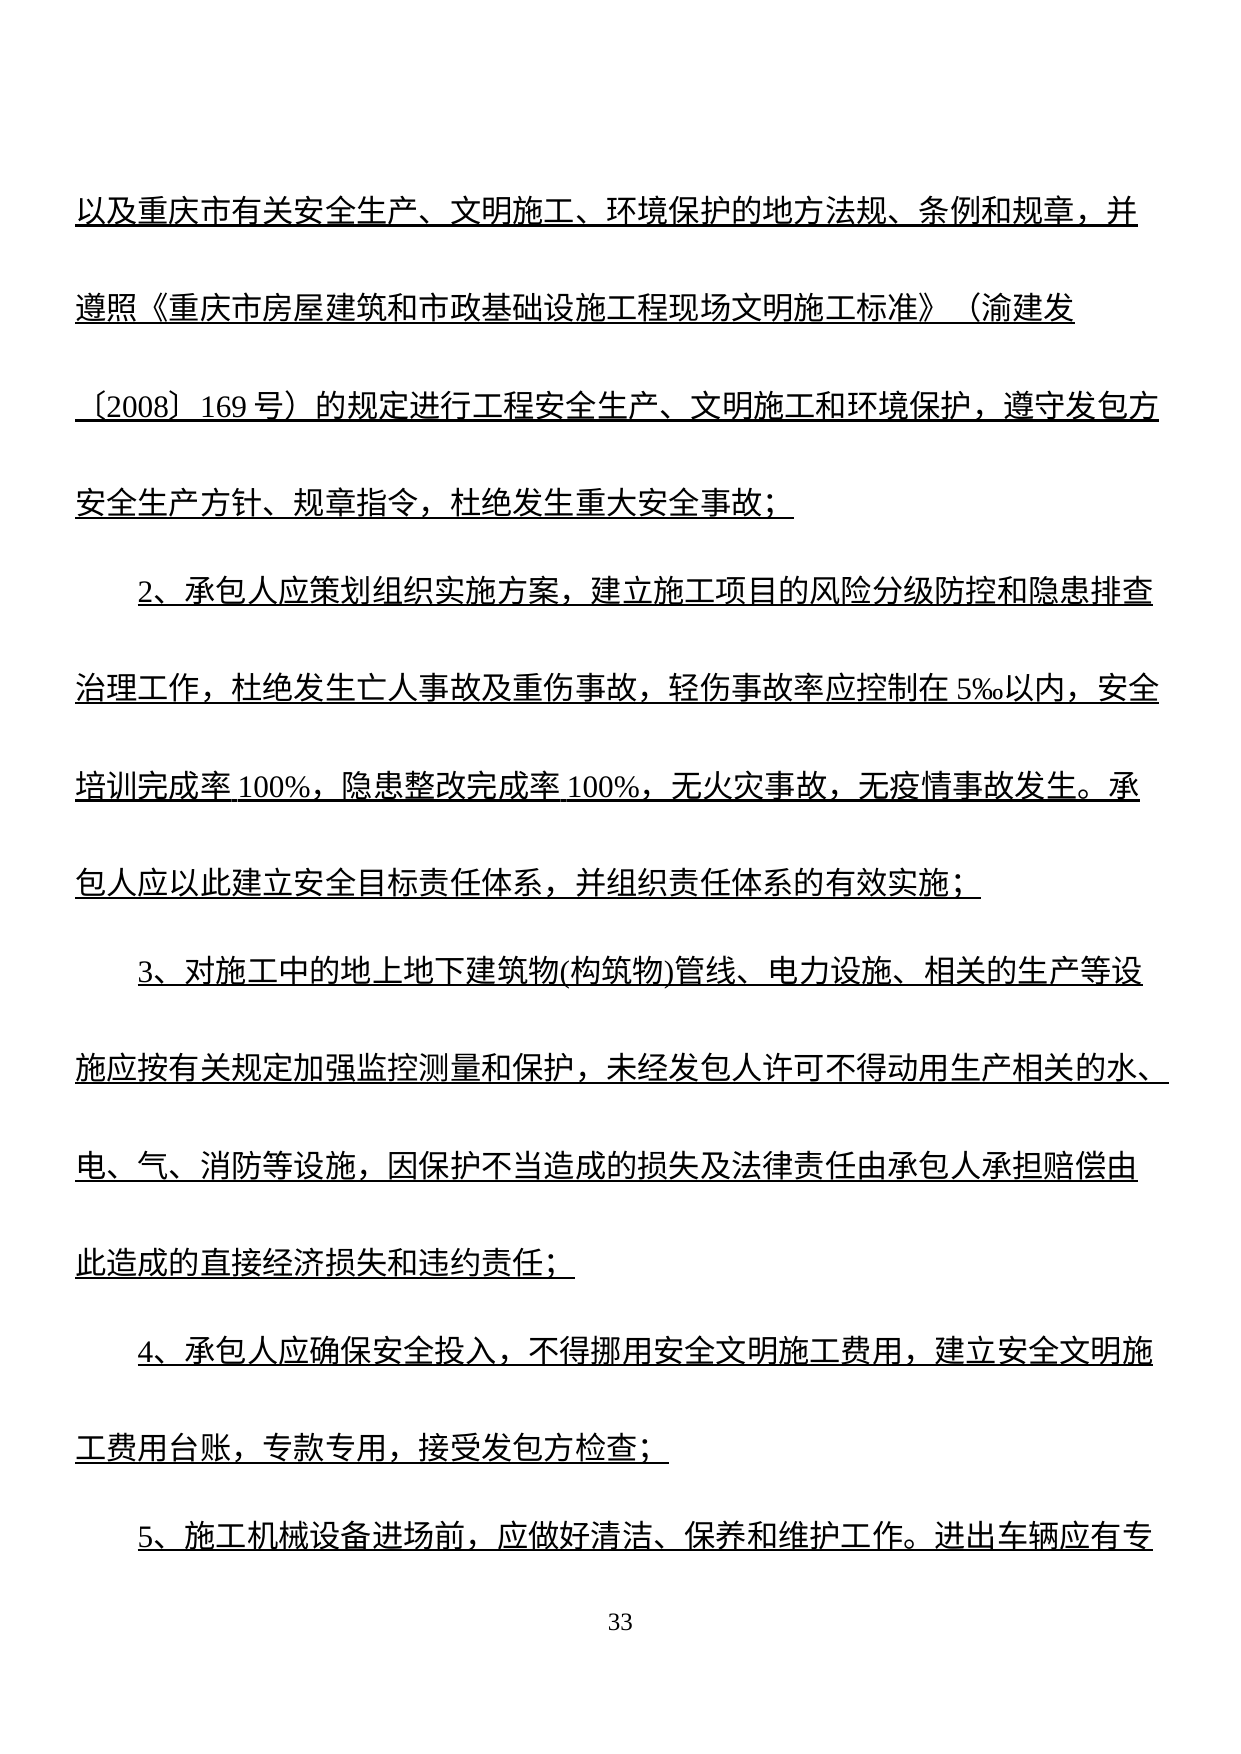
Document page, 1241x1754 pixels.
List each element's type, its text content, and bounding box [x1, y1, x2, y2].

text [75, 1501, 1165, 1566]
text 3、对施工中的地上地下建筑物(构筑物)管线、电力设施、相关的生产等设施应按有关规定加强监控测量和保护，未经发包人许可不得动用生产相关的水、电、气、消防等设施，因保护不当造成的损失及法律责任由承包人承担赔偿由此造成的直接经济损失和违约责任； [75, 1084, 1165, 1293]
text 2、承包人应策划组织实施方案，建立施工项目的风险分级防控和隐患排查治理工作，杜绝发生亡人事故及重伤事故，轻伤事故率应控制在5‰以内，安全培训完成率100%，隐患整改完成率100%，无火灾事故，无疫情事故发生。承包人应以此建立安全目标责任体系，并组织责任体系的有效实施； [75, 556, 1165, 913]
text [75, 176, 1165, 533]
text 4、承包人应确保安全投入，不得挪用安全文明施工费用，建立安全文明施工费用台账，专款专用，接受发包方检查； [75, 1316, 1165, 1479]
text 3、对施工中的地上地下建筑物(构筑物)管线、电力设施、相关的生产等设施应按有关规定加强监控测量和保护，未经发包人许可不得动用生产相关的水、电、气、消防等设施，因保护不当造成的损失及法律责任由承包人承担赔偿由此造成的直接经济损失和违约责任； [75, 936, 1165, 1082]
